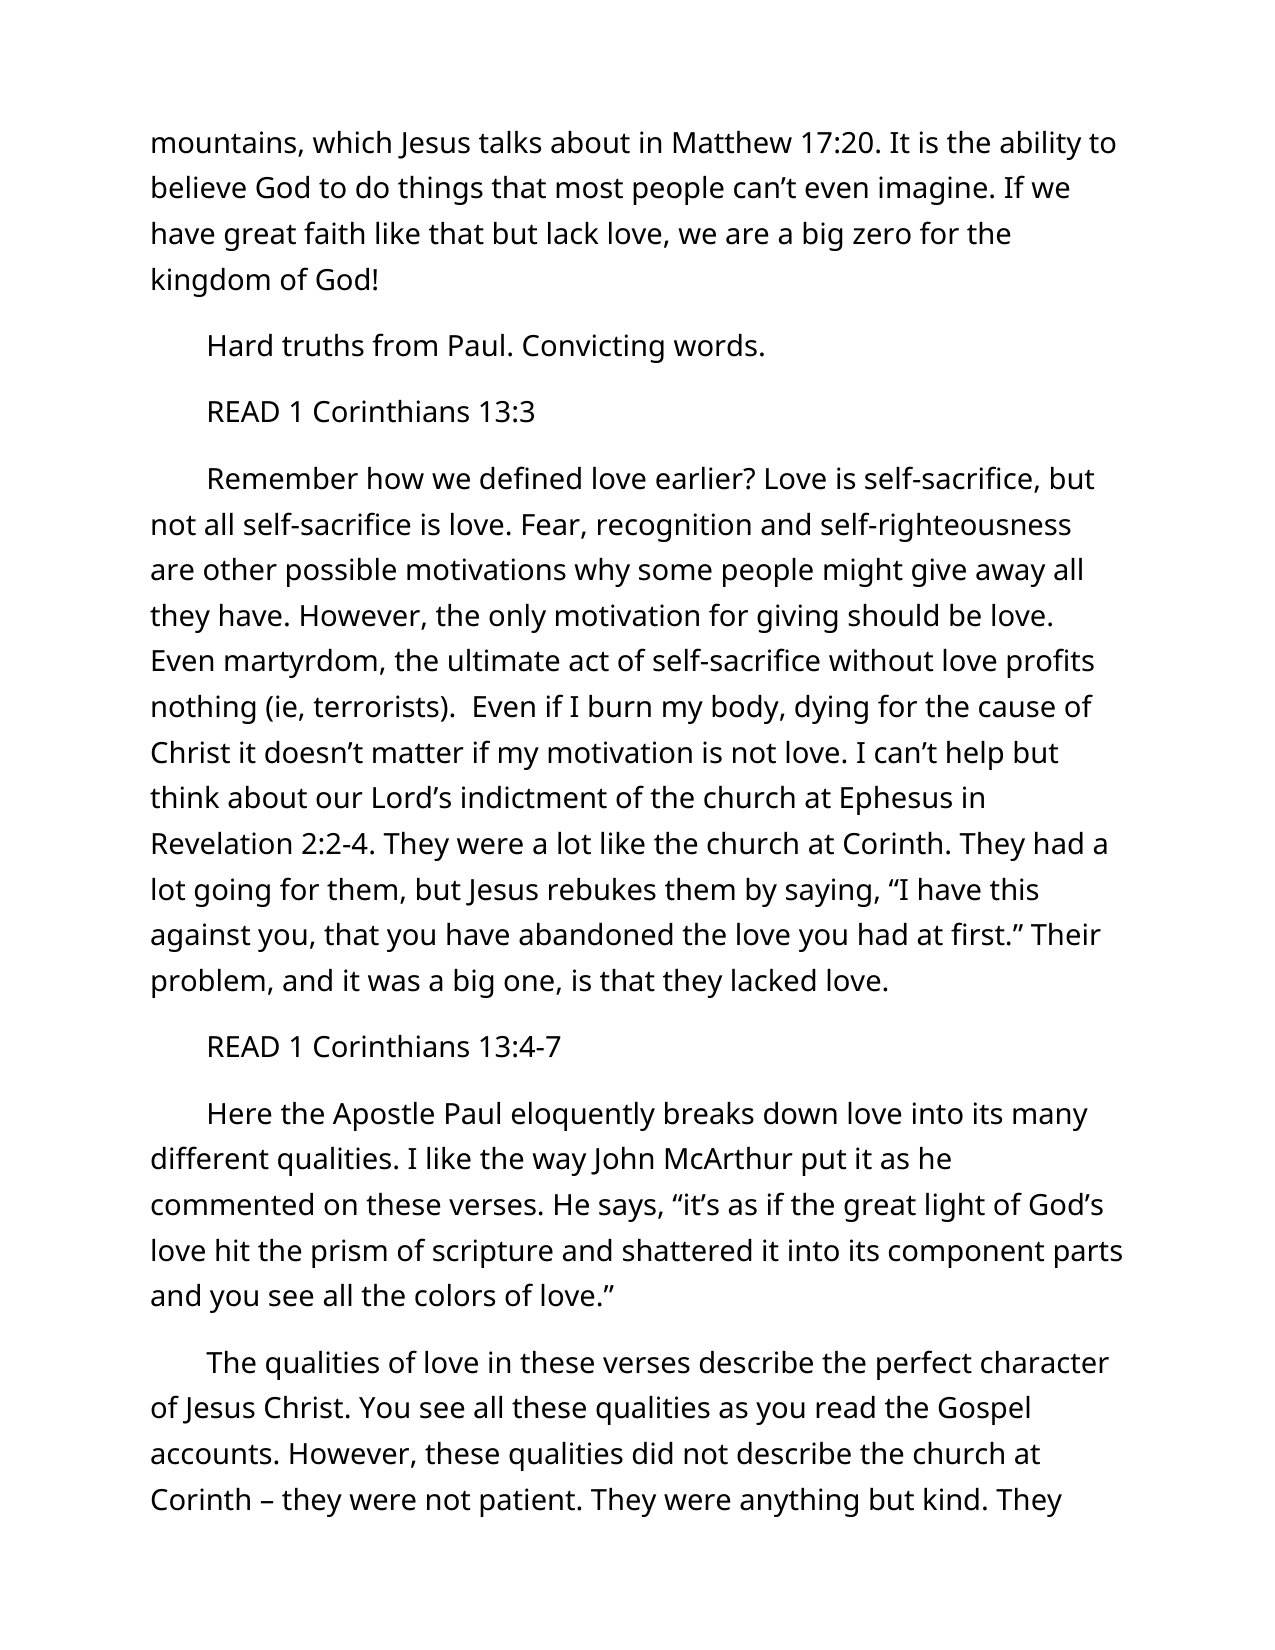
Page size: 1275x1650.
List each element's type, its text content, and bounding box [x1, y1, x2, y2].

text Remember how we defined love earlier? Love is self-sacrifice, but not all self-sacrifice is love. Fear, recognition and self-righteousness are other possible motivations why some people might give away all they have. However, the only motivation for giving should be love. Even martyrdom, the ultimate act of self-sacrifice without love profits nothing (ie, terrorists). Even if I burn my body, dying for the cause of Christ it doesn’t matter if my motivation is not love. I can’t help but think about our Lord’s indictment of the church at Ephesus in Revelation 2:2-4. They were a lot like the church at Corinth. They had a lot going for them, but Jesus rebukes them by saying, “I have this against you, that you have abandoned the love you had at first.” Their problem, and it was a big one, is that they lacked love. [150, 458, 1125, 1000]
text Here the Apostle Paul eloquently breaks down love into its many different qualities. I like the way John McArthur put it as he commented on these verses. He says, “it’s as if the great light of God’s love hit the prism of scripture and shattered it into its component parts and you see all the colors of love.” [150, 1093, 1125, 1315]
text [150, 1342, 1125, 1518]
text READ 1 Corinthians 13:4-7 [150, 1026, 1125, 1066]
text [150, 122, 1125, 298]
text READ 1 Corinthians 13:3 [150, 392, 1125, 431]
text Hard truths from Paul. Convicting words. [150, 325, 1125, 365]
